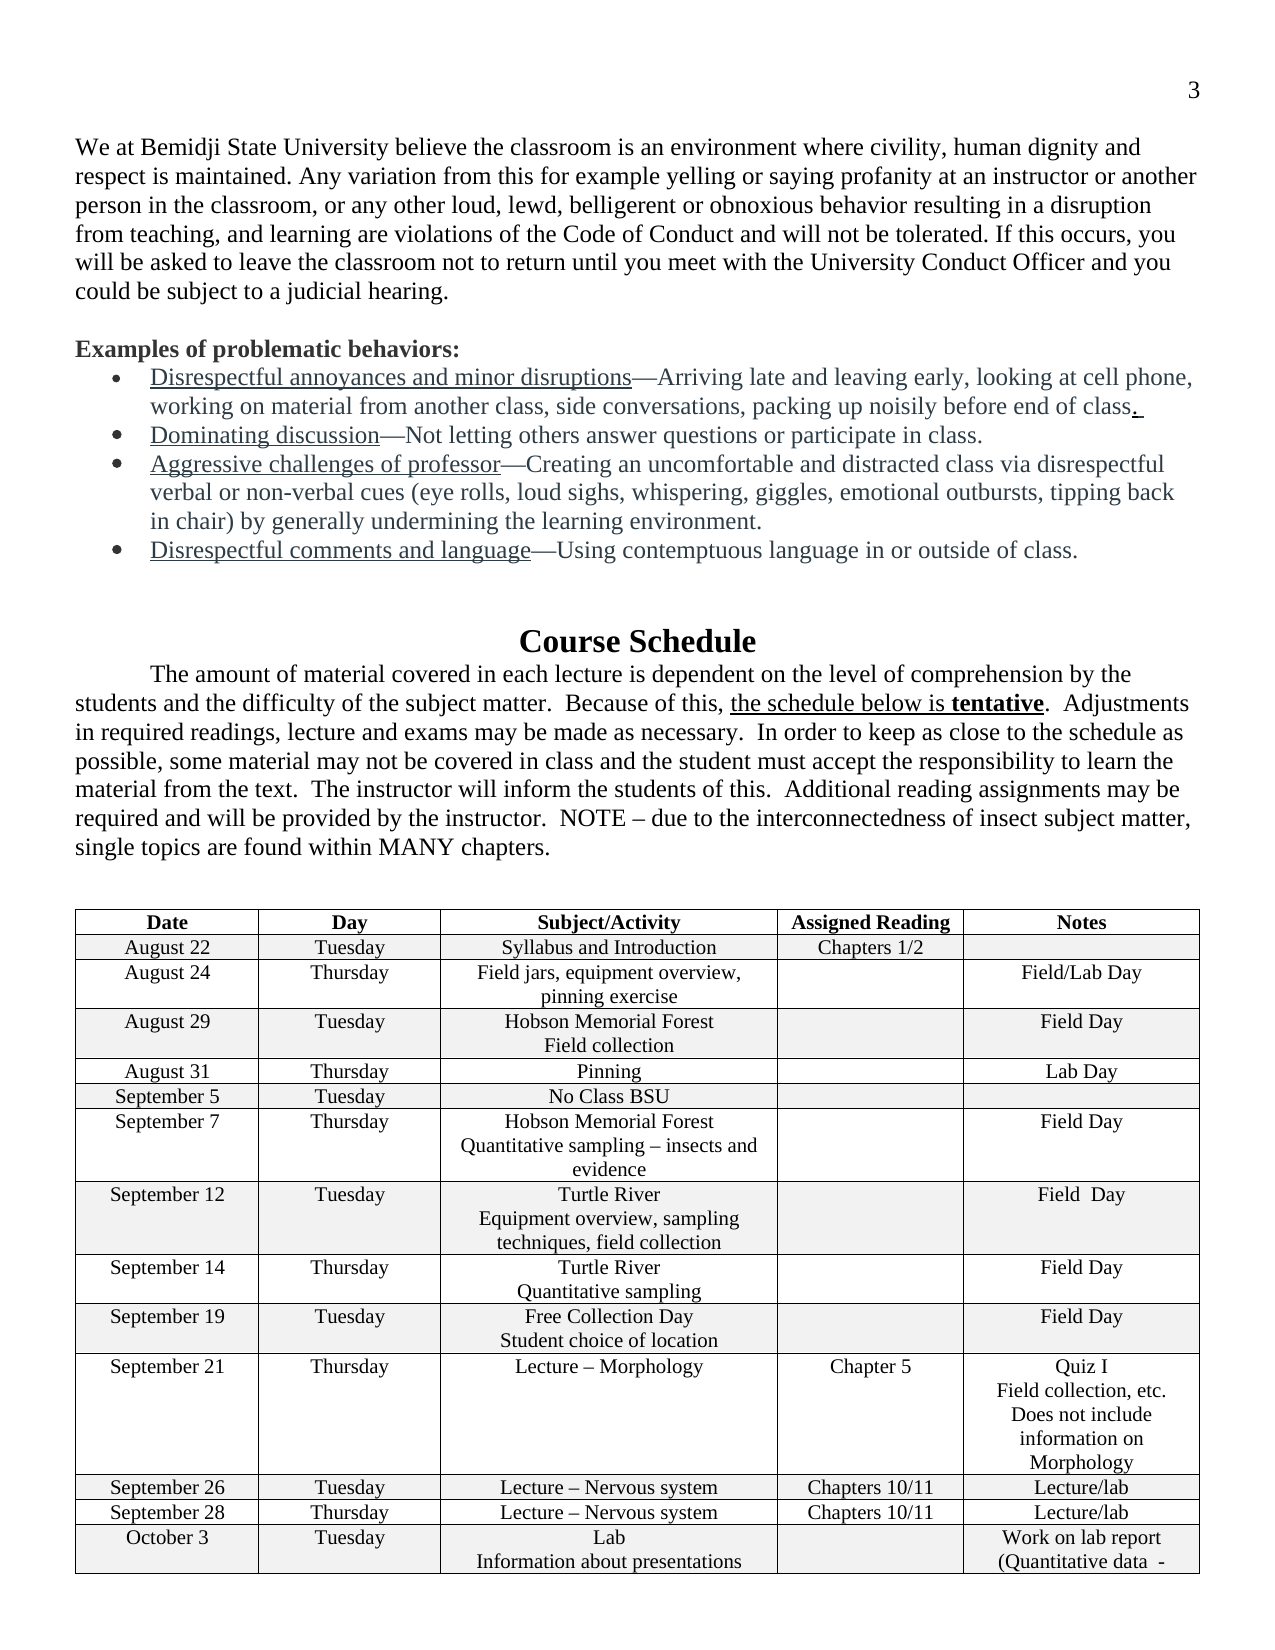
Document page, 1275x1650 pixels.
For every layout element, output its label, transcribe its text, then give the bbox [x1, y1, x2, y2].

table_cell Chapters 10/11 [778, 1475, 963, 1499]
table_cell Hobson Memorial Forest Quantitative sampling – insects and evidence [441, 1109, 777, 1181]
table_cell Pinning [441, 1059, 777, 1083]
table_cell September 14 [76, 1255, 258, 1303]
table_cell [778, 1255, 963, 1303]
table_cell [441, 1525, 777, 1573]
table_cell [964, 935, 1199, 959]
table_cell Thursday [259, 1109, 440, 1181]
list Disrespectful annoyances and minor disruptions—Arriving late and leaving early, looking at cell phone, working on material from another class, side conversations, packing up noisily before end of class. [112, 362, 1200, 420]
table_cell August 29 [76, 1009, 258, 1057]
table_cell September 26 [76, 1475, 258, 1499]
table_cell Lecture – Nervous system [441, 1475, 777, 1499]
table_cell Tuesday [259, 1084, 440, 1108]
table_header Notes [964, 910, 1199, 934]
table_cell Field jars, equipment overview, pinning exercise [441, 960, 777, 1008]
table_cell August 31 [76, 1059, 258, 1083]
table_cell Lab Day [964, 1059, 1199, 1083]
table_cell [964, 1084, 1199, 1108]
table_cell Tuesday [259, 1182, 440, 1254]
table_cell Chapter 5 [778, 1354, 963, 1474]
table_cell [778, 1009, 963, 1057]
table_cell Lecture – Nervous system [441, 1500, 777, 1524]
table_cell [778, 1059, 963, 1083]
table_cell Field/Lab Day [964, 960, 1199, 1008]
table_cell Thursday [259, 1354, 440, 1474]
text We at Bemidji State University believe the classroom is an environment where civility, human dignity and respect is maintained. Any variation from this for example yelling or saying profanity at an instructor or another person in the classroom, or any other loud, lewd, belligerent or obnoxious behavior resulting in a disruption from teaching, and learning are violations of the Code of Conduct and will not be tolerated. If this occurs, you will be asked to leave the classroom not to return until you meet with the University Conduct Officer and you could be subject to a judicial hearing. [75, 132, 1200, 305]
table_cell Field Day [964, 1304, 1199, 1352]
text Course Schedule [75, 621, 1200, 659]
table_cell Field Day [964, 1182, 1199, 1254]
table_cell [964, 1525, 1199, 1573]
table_cell Tuesday [259, 1525, 440, 1573]
table_cell Tuesday [259, 1475, 440, 1499]
table_cell Tuesday [259, 1009, 440, 1057]
table_cell Turtle River Equipment overview, sampling techniques, field collection [441, 1182, 777, 1254]
table_cell Thursday [259, 1500, 440, 1524]
table_header Subject/Activity [441, 910, 777, 934]
list Aggressive challenges of professor—Creating an uncomfortable and distracted class via disrespectful verbal or non-verbal cues (eye rolls, loud sighs, whispering, giggles, emotional outbursts, tipping back in chair) by generally undermining the learning environment. [112, 449, 1200, 535]
table_cell Lecture/lab [964, 1475, 1199, 1499]
table_cell Quiz I Field collection, etc. Does not include information on Morphology [964, 1354, 1199, 1474]
table_cell August 22 [76, 935, 258, 959]
table_cell [778, 1304, 963, 1352]
table_cell [778, 960, 963, 1008]
table_cell Syllabus and Introduction [441, 935, 777, 959]
text Examples of problematic behaviors: [75, 334, 1200, 362]
table_cell Chapters 10/11 [778, 1500, 963, 1524]
table_cell September 12 [76, 1182, 258, 1254]
table_cell August 24 [76, 960, 258, 1008]
list Dominating discussion—Not letting others answer questions or participate in class. [112, 420, 1200, 449]
table_cell September 19 [76, 1304, 258, 1352]
table_cell Thursday [259, 1255, 440, 1303]
table_cell October 3 [76, 1525, 258, 1573]
table_cell Field Day [964, 1255, 1199, 1303]
table_cell Lecture – Morphology [441, 1354, 777, 1474]
table_cell Field Day [964, 1109, 1199, 1181]
table_header Assigned Reading [778, 910, 963, 934]
table_cell September 21 [76, 1354, 258, 1474]
table_cell September 7 [76, 1109, 258, 1181]
table_cell Free Collection Day Student choice of location [441, 1304, 777, 1352]
table_cell [778, 1084, 963, 1108]
text The amount of material covered in each lecture is dependent on the level of comprehension by the students and the difficulty of the subject matter. Because of this, the schedule below is tentative. Adjustments in required readings, lecture and exams may be made as necessary. In order to keep as close to the schedule as possible, some material may not be covered in class and the student must accept the responsibility to learn the material from the text. The instructor will inform the students of this. Additional reading assignments may be required and will be provided by the instructor. NOTE – due to the interconnectedness of insect subject matter, single topics are found within MANY chapters. [75, 659, 1200, 861]
table_cell [778, 1182, 963, 1254]
table_cell Hobson Memorial Forest Field collection [441, 1009, 777, 1057]
table_cell Thursday [259, 1059, 440, 1083]
table_cell Turtle River Quantitative sampling [441, 1255, 777, 1303]
table_header Day [259, 910, 440, 934]
table_cell Tuesday [259, 935, 440, 959]
table_cell [778, 1525, 963, 1573]
table_cell No Class BSU [441, 1084, 777, 1108]
table_cell Field Day [964, 1009, 1199, 1057]
list Disrespectful comments and language—Using contemptuous language in or outside of class. [112, 535, 1200, 564]
table_cell Tuesday [259, 1304, 440, 1352]
table_header Date [76, 910, 258, 934]
table_cell September 5 [76, 1084, 258, 1108]
table_cell Lecture/lab [964, 1500, 1199, 1524]
table_cell [778, 1109, 963, 1181]
table_cell September 28 [76, 1500, 258, 1524]
table_cell Thursday [259, 960, 440, 1008]
table_cell Chapters 1/2 [778, 935, 963, 959]
